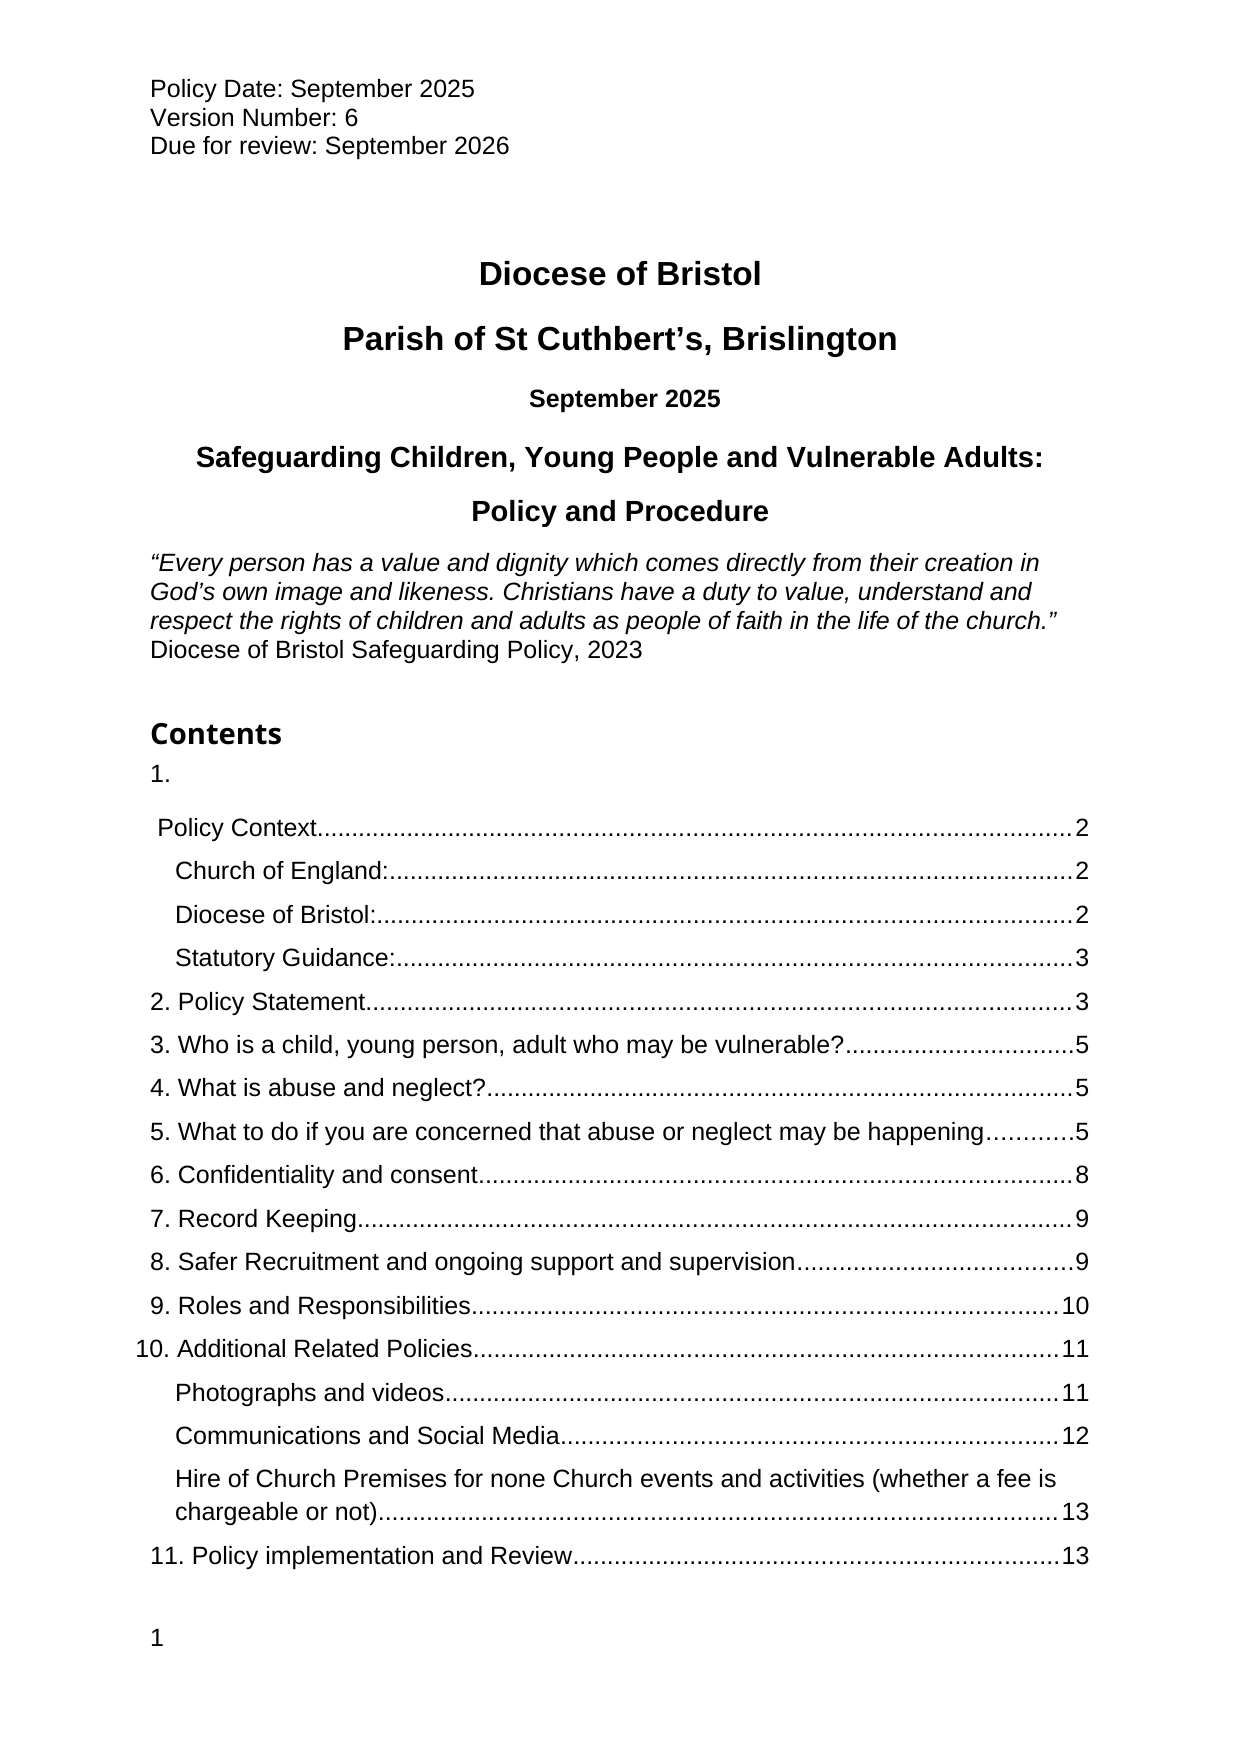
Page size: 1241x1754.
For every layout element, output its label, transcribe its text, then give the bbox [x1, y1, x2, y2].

text Safeguarding Children, Young People and Vulnerable Adults: [150, 439, 1090, 473]
text Parish of St Cuthbert’s, Brislington [150, 319, 1090, 358]
text September 2025 [150, 384, 1090, 413]
text Policy and Procedure [150, 494, 1090, 527]
text “Every person has a value and dignity which comes directly from their creation in God’s own image and likeness. Christians have a duty to value, understand and respect the rights of children and adults as people of faith in the life of the church.” Diocese of Bristol Safeguarding Policy, 2023 [150, 548, 1090, 663]
text Diocese of Bristol [150, 254, 1090, 293]
